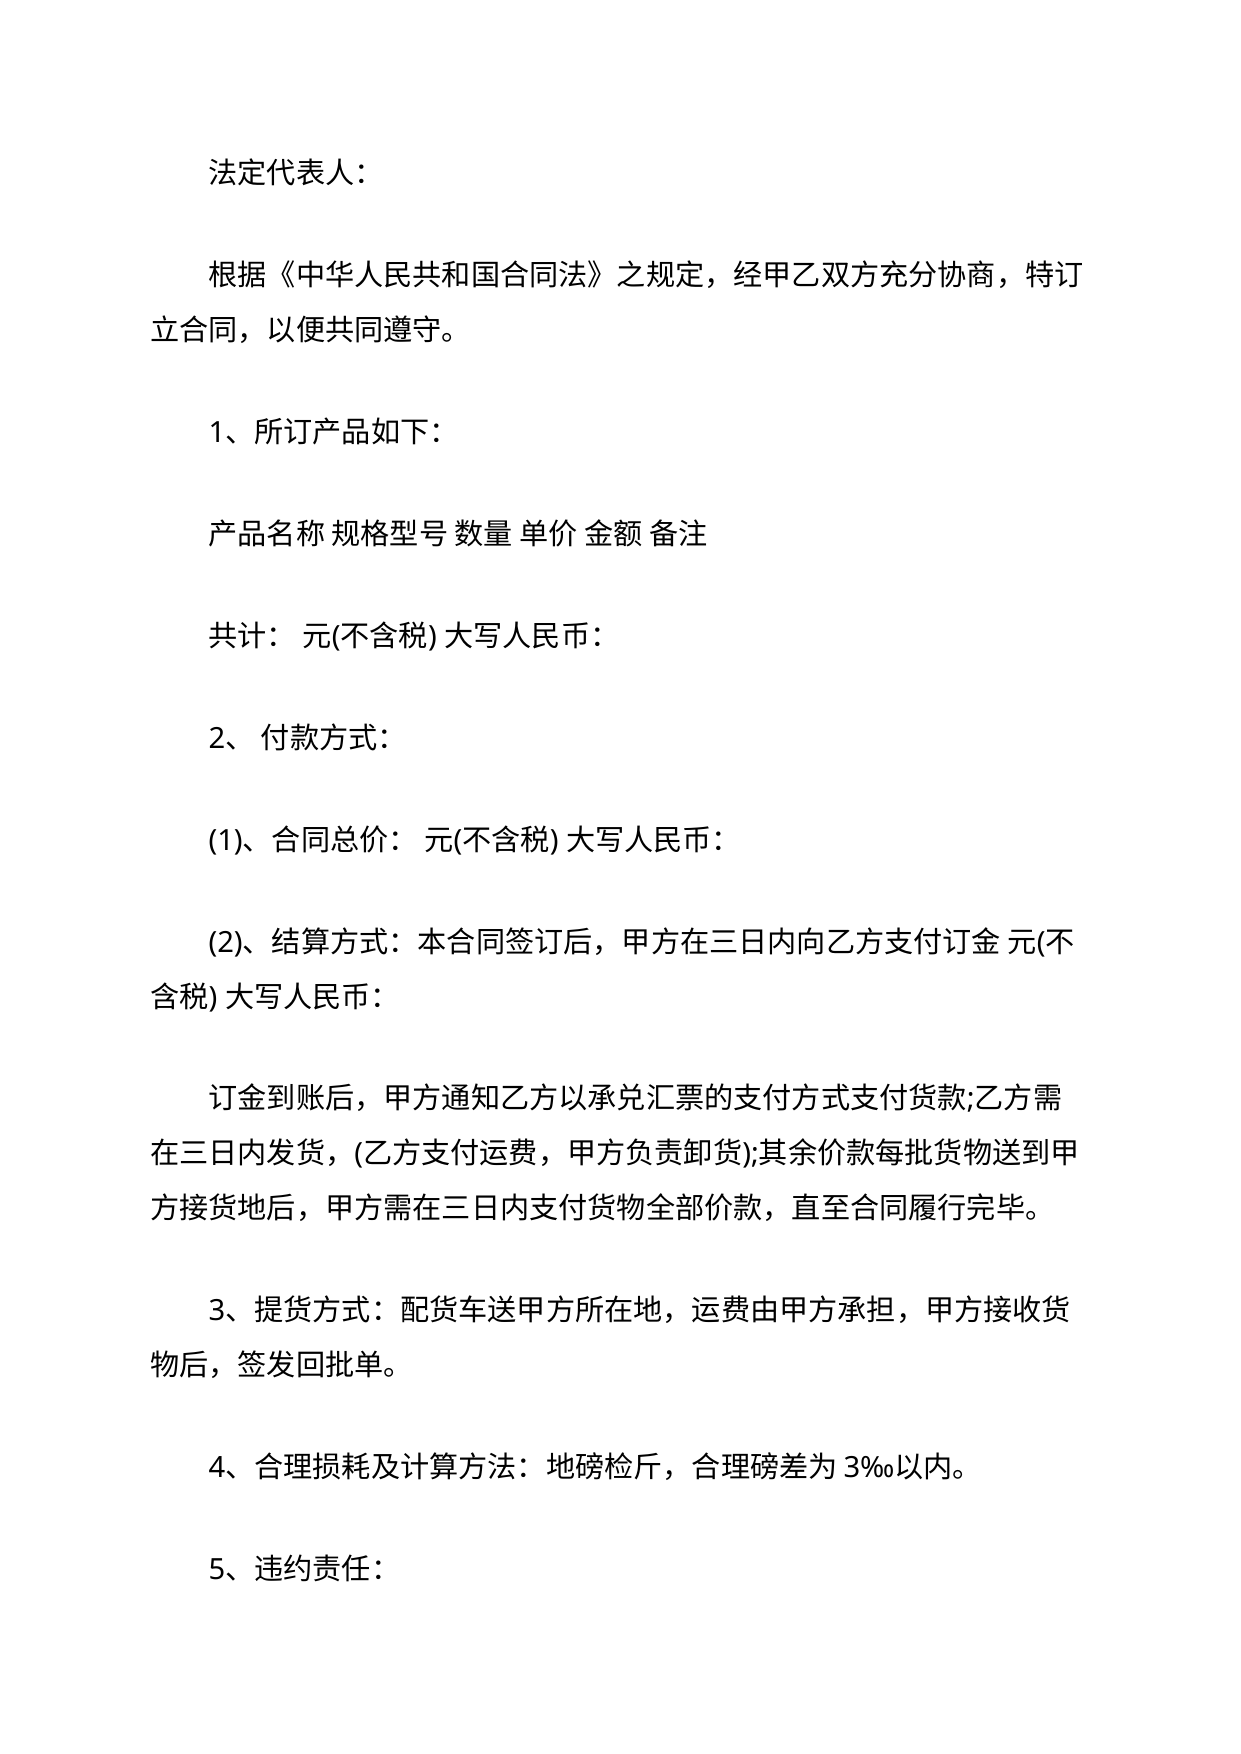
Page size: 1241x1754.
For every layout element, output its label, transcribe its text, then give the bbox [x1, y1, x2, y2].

text 3、提货方式：配货车送甲方所在地，运费由甲方承担，甲方接收货物后，签发回批单。 [150, 1287, 1090, 1384]
text 法定代表人： [150, 150, 1090, 192]
text 订金到账后，甲方通知乙方以承兑汇票的支付方式支付货款;乙方需在三日内发货，(乙方支付运费，甲方负责卸货);其余价款每批货物送到甲方接货地后，甲方需在三日内支付货物全部价款，直至合同履行完毕。 [150, 1075, 1090, 1227]
text 产品名称 规格型号 数量 单价 金额 备注 [150, 510, 1090, 553]
text 根据《中华人民共和国合同法》之规定，经甲乙双方充分协商，特订立合同，以便共同遵守。 [150, 252, 1090, 349]
text 1、所订产品如下： [150, 408, 1090, 451]
text 共计： 元(不含税) 大写人民币： [150, 612, 1090, 654]
text (1)、合同总价： 元(不含税) 大写人民币： [150, 816, 1090, 858]
text 2、 付款方式： [150, 714, 1090, 757]
text (2)、结算方式：本合同签订后，甲方在三日内向乙方支付订金 元(不含税) 大写人民币： [150, 918, 1090, 1016]
text 4、合理损耗及计算方法：地磅检斤，合理磅差为3‰以内。 [150, 1444, 1090, 1486]
text 5、违约责任： [150, 1546, 1090, 1588]
